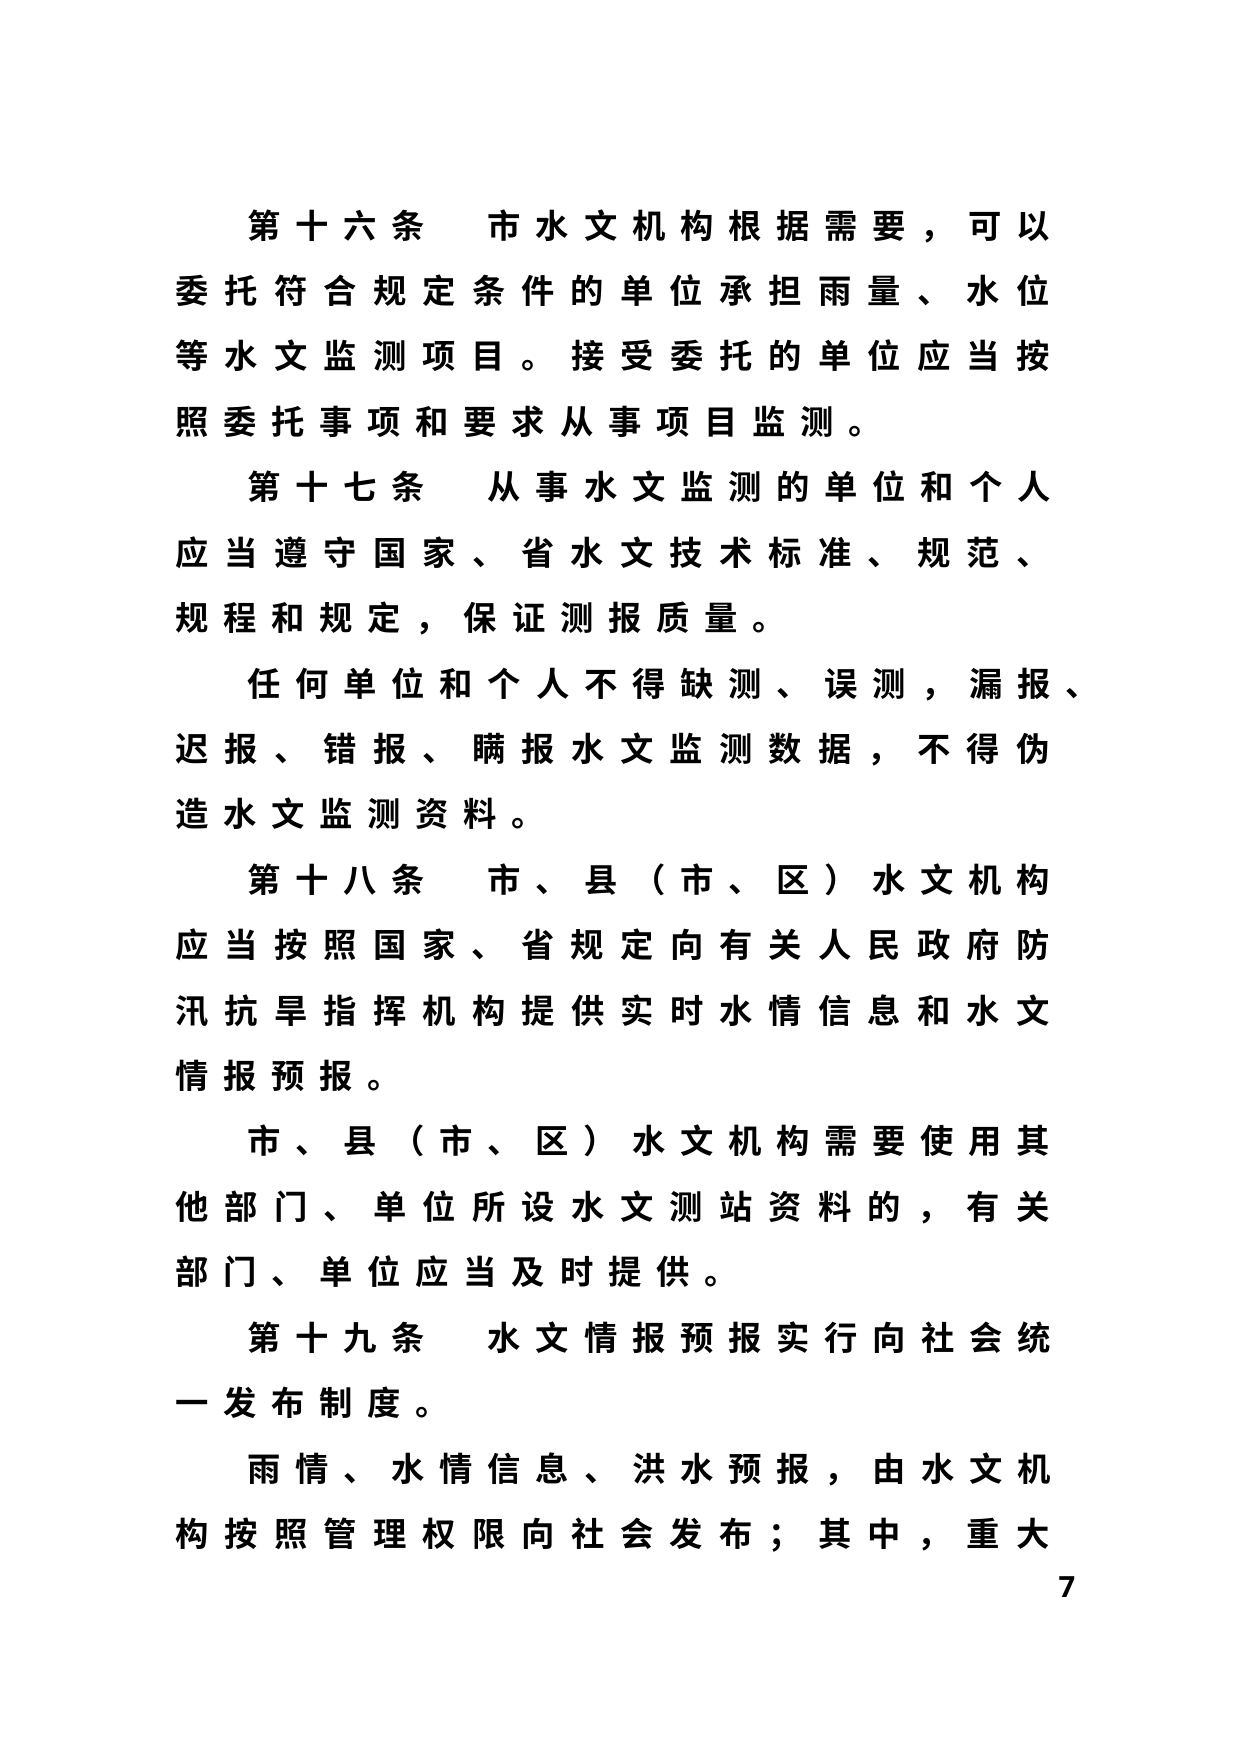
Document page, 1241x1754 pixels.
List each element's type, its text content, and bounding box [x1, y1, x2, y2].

text 任何单位和个人不得缺测、误测，漏报、迟报、错报、瞒报水文监测数据，不得伪造水文监测资料。 [175, 649, 1065, 845]
text 第十七条 从事水文监测的单位和个人应当遵守国家、省水文技术标准、规范、规程和规定，保证测报质量。 [175, 452, 1065, 649]
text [175, 1434, 1065, 1564]
text 第十六条 市水文机构根据需要，可以委托符合规定条件的单位承担雨量、水位等水文监测项目。接受委托的单位应当按照委托事项和要求从事项目监测。 [175, 191, 1065, 452]
text 市、县（市、区）水文机构需要使用其他部门、单位所设水文测站资料的，有关部门、单位应当及时提供。 [175, 1107, 1065, 1303]
text 第十九条 水文情报预报实行向社会统一发布制度。 [175, 1303, 1065, 1434]
text 第十八条 市、县（市、区）水文机构应当按照国家、省规定向有关人民政府防汛抗旱指挥机构提供实时水情信息和水文情报预报。 [175, 845, 1065, 1107]
